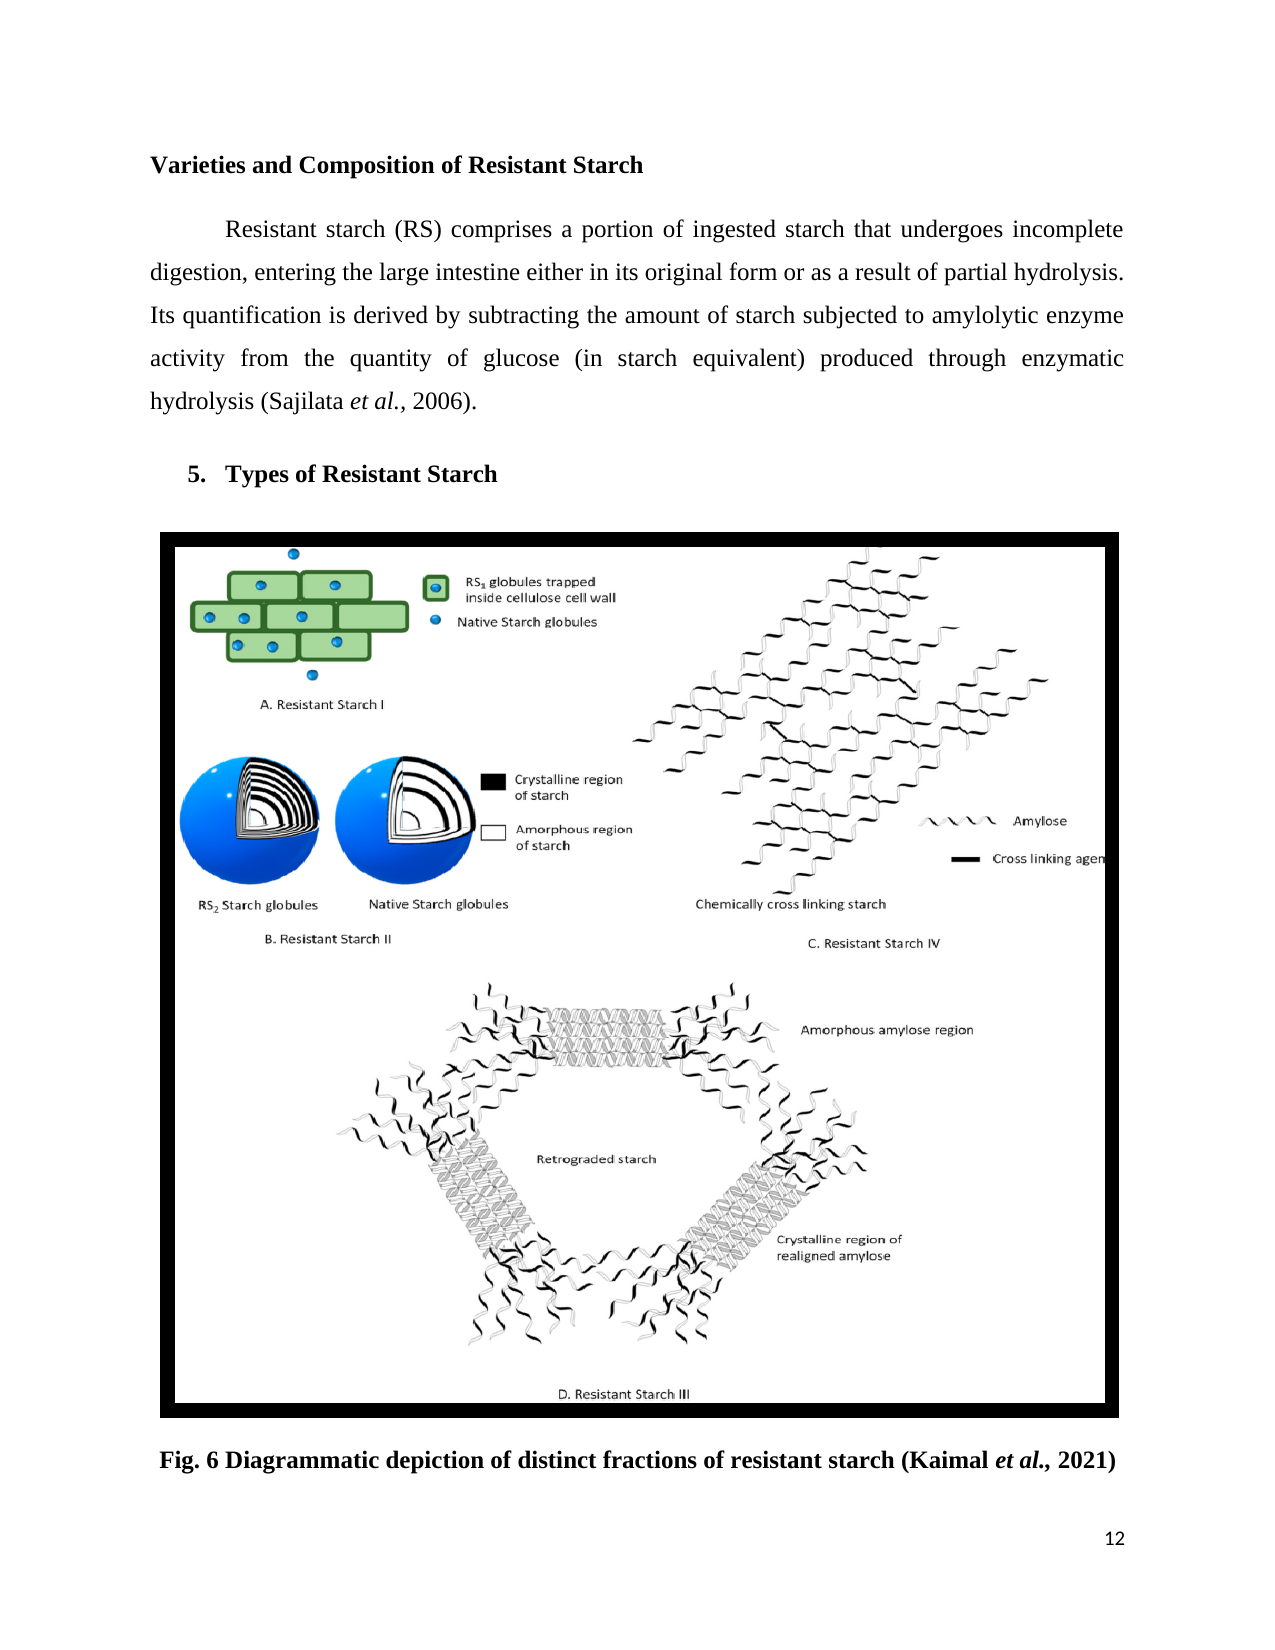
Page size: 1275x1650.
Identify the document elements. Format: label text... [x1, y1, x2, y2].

text Varieties and Composition of Resistant Starch [150, 150, 1125, 179]
text Resistant starch (RS) comprises a portion of ingested starch that undergoes incomplete digestion, entering the large intestine either in its original form or as a result of partial hydrolysis. Its quantification is derived by subtracting the amount of starch subjected to amylolytic enzyme activity from the quantity of glucose (in starch equivalent) produced through enzymatic hydrolysis (Sajilata et al., 2006). [150, 214, 1125, 415]
list Types of Resistant Starch [187, 459, 1125, 487]
text Fig. 6 Diagrammatic depiction of distinct fractions of resistant starch (Kaimal et al., 2021) [150, 1445, 1125, 1473]
picture [175, 547, 1105, 1403]
